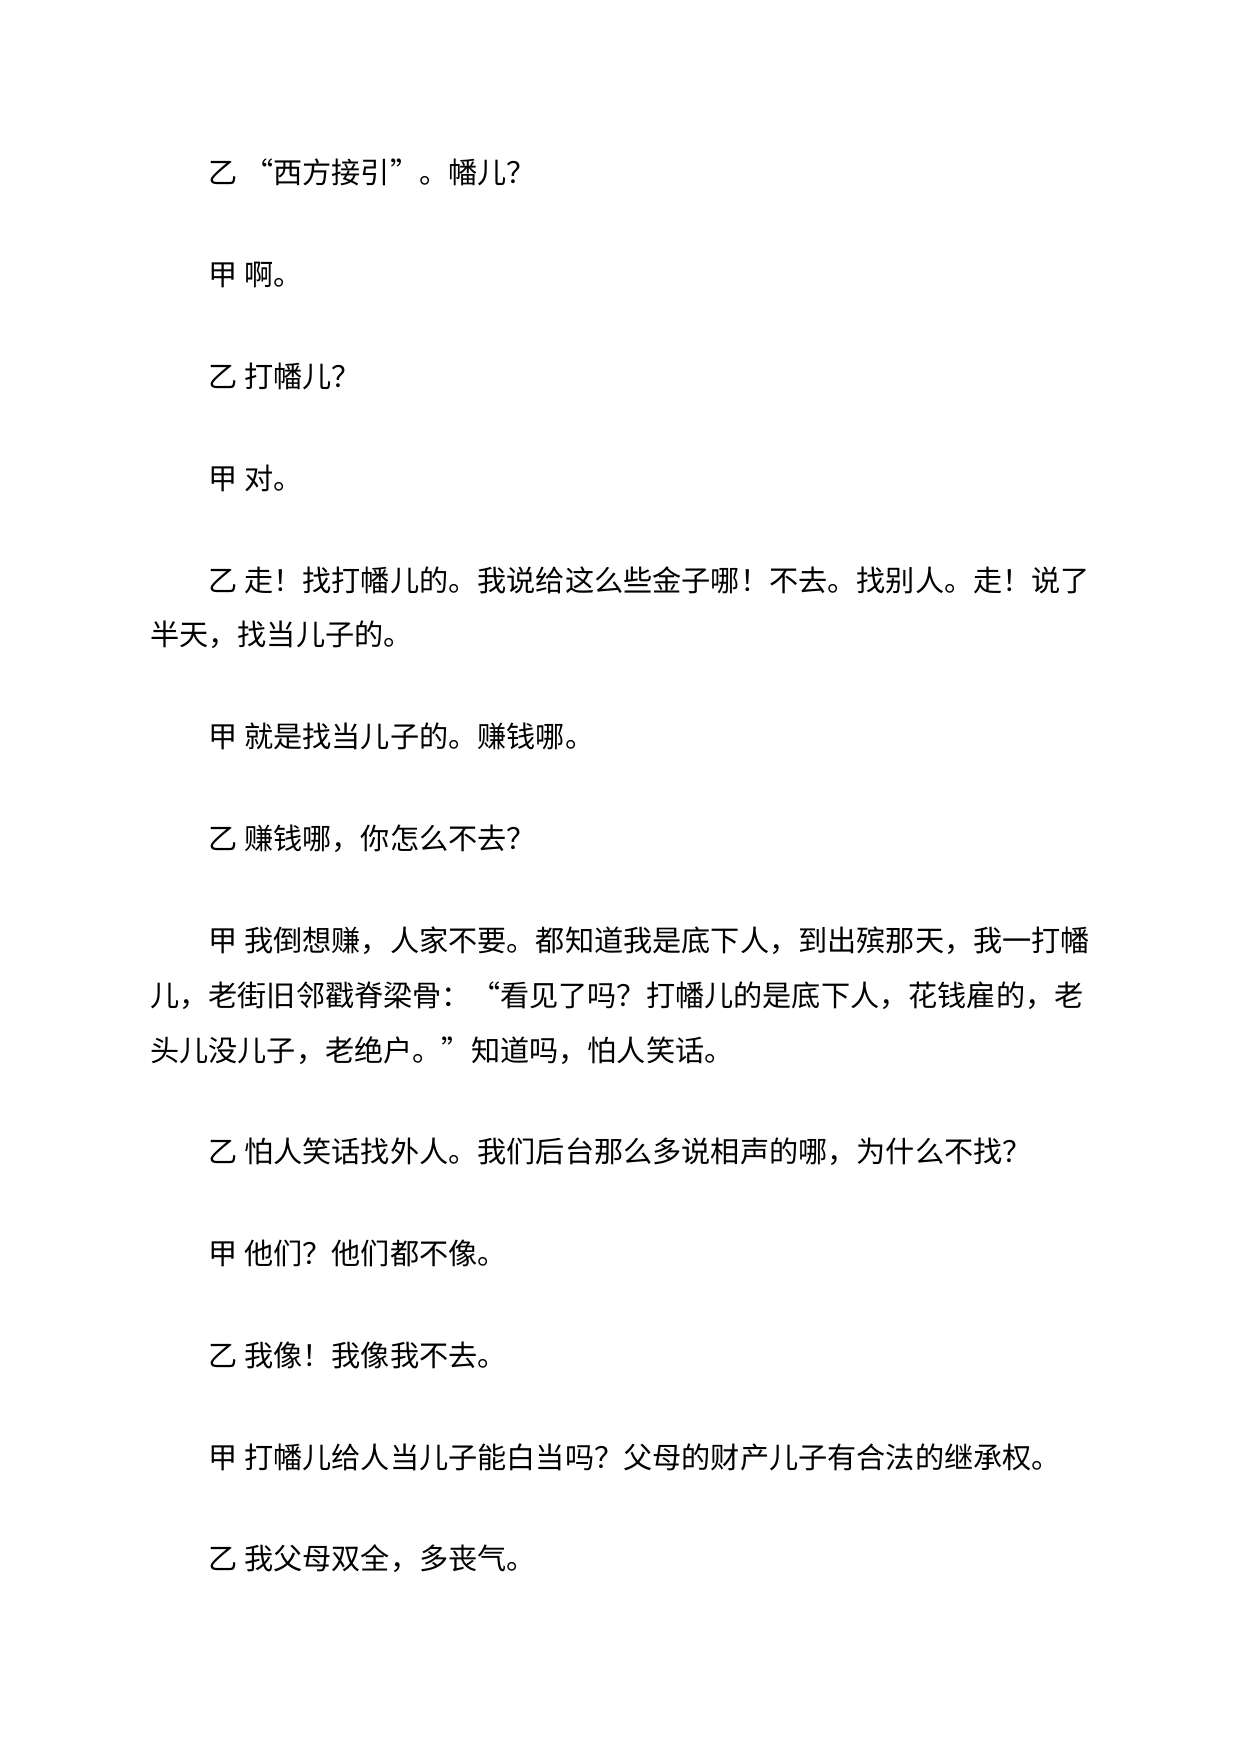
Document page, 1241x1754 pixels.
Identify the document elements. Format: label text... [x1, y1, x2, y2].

text 乙 我父母双全，多丧气。 [150, 1536, 1090, 1578]
text 乙 打幡儿？ [150, 353, 1090, 396]
text 乙 赚钱哪，你怎么不去？ [150, 816, 1090, 858]
text 乙 怕人笑话找外人。我们后台那么多说相声的哪，为什么不找？ [150, 1129, 1090, 1171]
text 乙 我像！我像我不去。 [150, 1332, 1090, 1375]
text 乙 走！找打幡儿的。我说给这么些金子哪！不去。找别人。走！说了半天，找当儿子的。 [150, 557, 1090, 654]
text 甲 我倒想赚，人家不要。都知道我是底下人，到出殡那天，我一打幡儿，老街旧邻戳脊梁骨：“看见了吗？打幡儿的是底下人，花钱雇的，老头儿没儿子，老绝户。”知道吗，怕人笑话。 [150, 917, 1090, 1069]
text 甲 啊。 [150, 252, 1090, 294]
text 甲 他们？他们都不像。 [150, 1231, 1090, 1273]
text 甲 对。 [150, 455, 1090, 498]
text 甲 打幡儿给人当儿子能白当吗？父母的财产儿子有合法的继承权。 [150, 1434, 1090, 1476]
text 乙 “西方接引”。幡儿？ [150, 150, 1090, 192]
text 甲 就是找当儿子的。赚钱哪。 [150, 714, 1090, 756]
